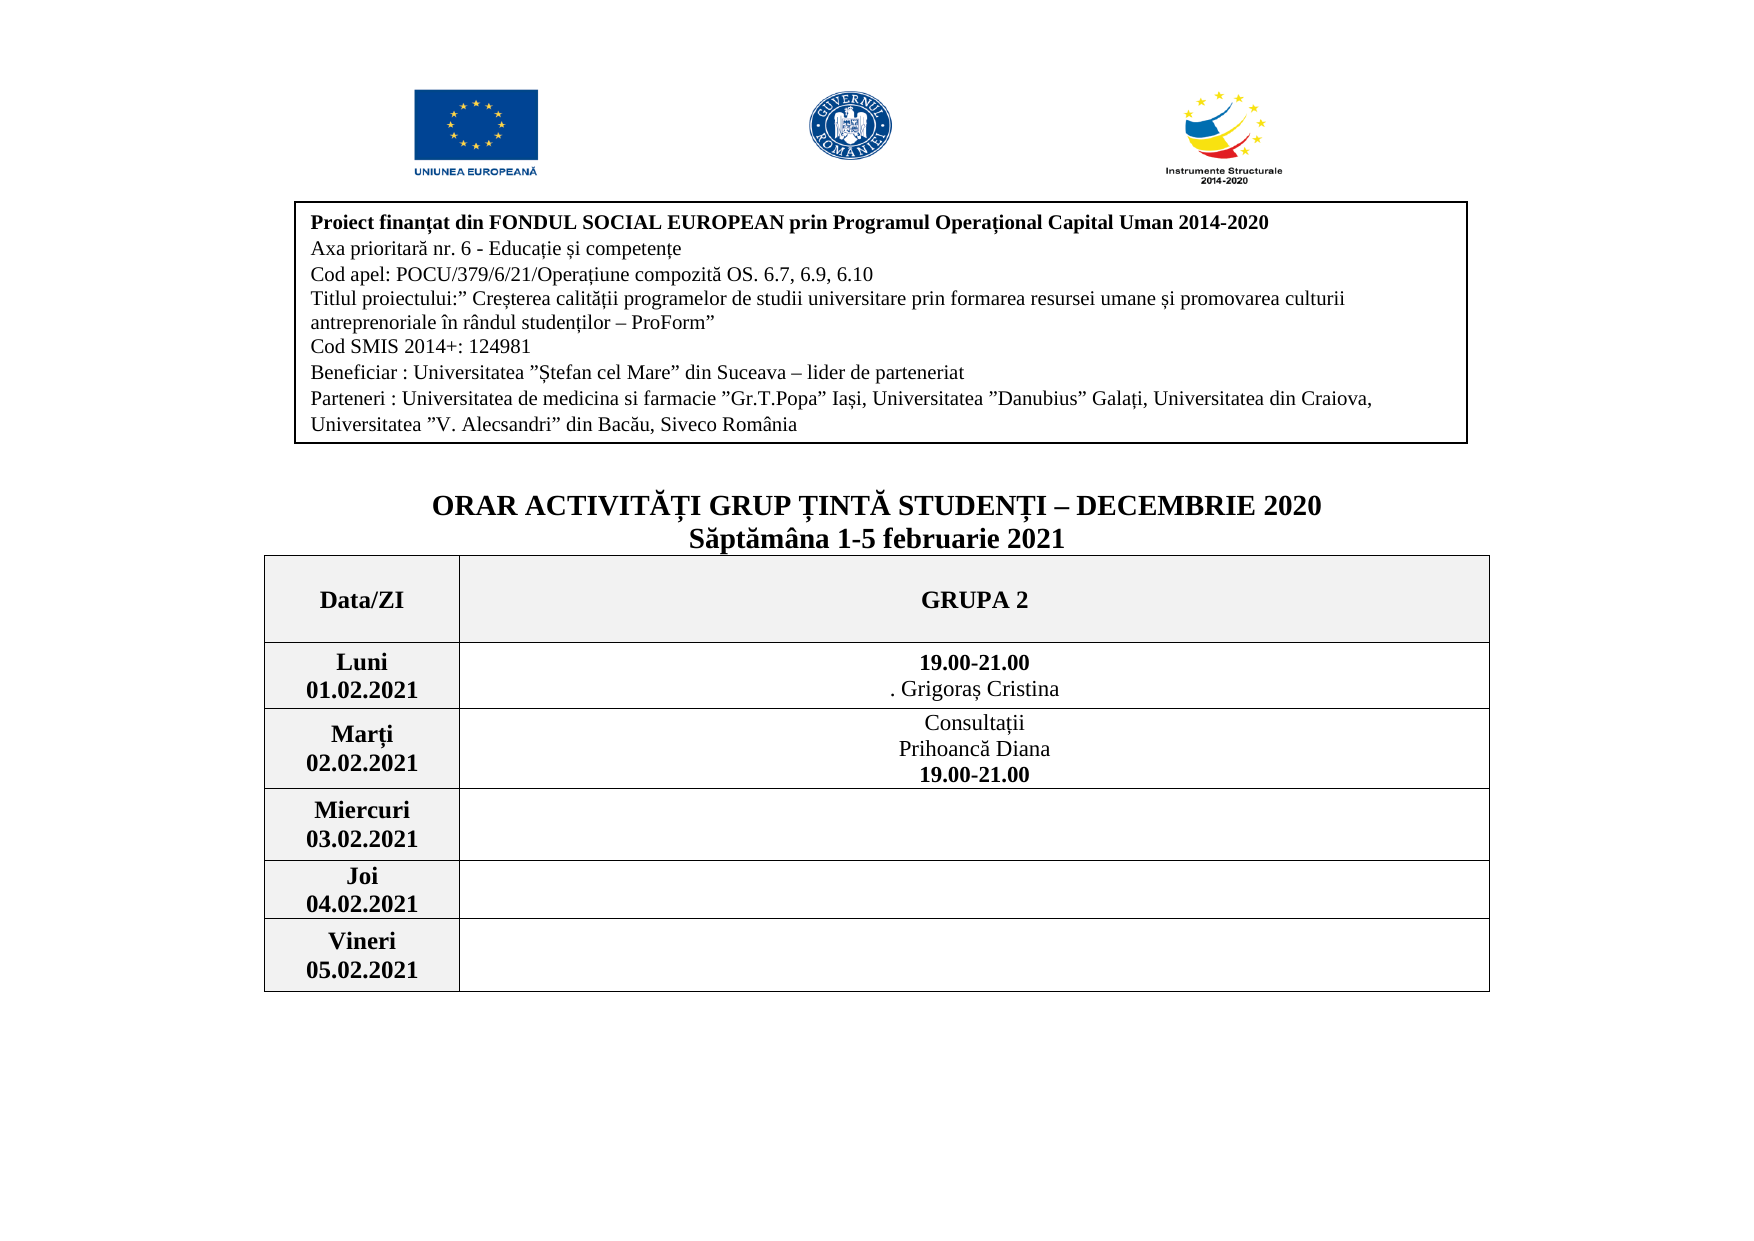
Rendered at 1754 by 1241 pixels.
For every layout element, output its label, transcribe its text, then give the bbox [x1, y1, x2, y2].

picture [325, 69, 1371, 190]
table_cell Vineri 05.02.2021 [265, 919, 459, 991]
table_cell Joi 04.02.2021 [265, 861, 459, 918]
table_header GRUPA 2 [460, 556, 1489, 642]
table_cell Marți 02.02.2021 [265, 709, 459, 788]
text Săptămâna 1-5 februarie 2021 [94, 521, 1659, 555]
table_cell 19.00-21.00 . Grigoraș Cristina [460, 643, 1489, 708]
table_header Data/ZI [265, 556, 459, 642]
table_cell [460, 919, 1489, 991]
table_cell Luni 01.02.2021 [265, 643, 459, 708]
table_cell Consultații Prihoancă Diana 19.00-21.00 [460, 709, 1489, 788]
text ORAR ACTIVITĂȚI GRUP ȚINTĂ STUDENȚI – DECEMBRIE 2020 [94, 488, 1659, 521]
table_cell Miercuri 03.02.2021 [265, 789, 459, 860]
table_cell [460, 789, 1489, 860]
table_cell [460, 861, 1489, 918]
